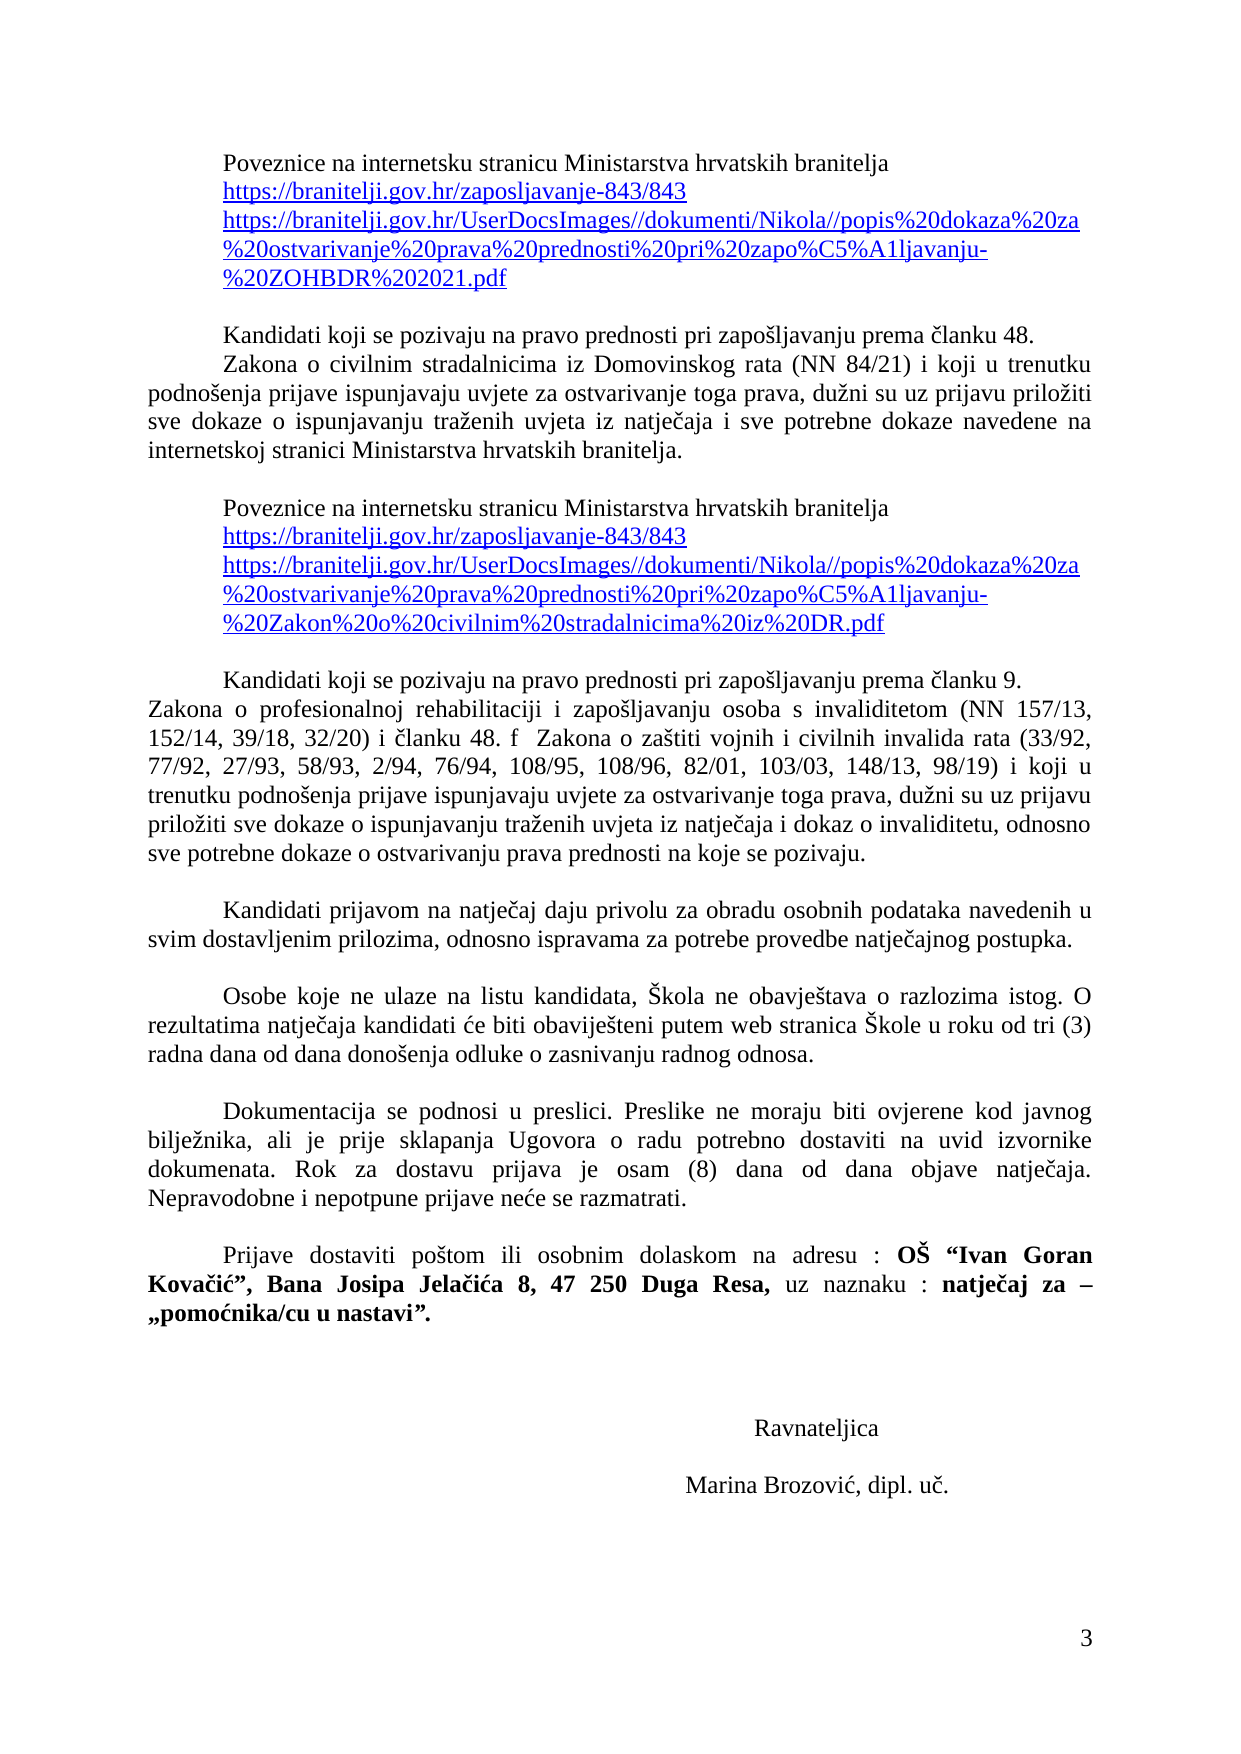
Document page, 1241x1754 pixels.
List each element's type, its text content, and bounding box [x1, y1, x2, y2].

text https://branitelji.gov.hr/zaposljavanje-843/843 [223, 176, 1093, 205]
text Marina Brozović, dipl. uč. [148, 1470, 1093, 1499]
text Poveznice na internetsku stranicu Ministarstva hrvatskih branitelja [148, 493, 1093, 521]
text https://branitelji.gov.hr/UserDocsImages//dokumenti/Nikola//popis%20dokaza%20za%20ostvarivanje%20prava%20prednosti%20pri%20zapo%C5%A1ljavanju-%20Zakon%20o%20civilnim%20stradalnicima%20iz%20DR.pdf [223, 550, 1093, 636]
text Dokumentacija se podnosi u preslici. Preslike ne moraju biti ovjerene kod javnog bilježnika, ali je prije sklapanja Ugovora o radu potrebno dostaviti na uvid izvornike dokumenata. Rok za dostavu prijava je osam (8) dana od dana objave natječaja. Nepravodobne i nepotpune prijave neće se razmatrati. [148, 1096, 1093, 1211]
text Zakona o profesionalnoj rehabilitaciji i zapošljavanju osoba s invaliditetom (NN 157/13, 152/14, 39/18, 32/20) i članku 48. f Zakona o zaštiti vojnih i civilnih invalida rata (33/92, 77/92, 27/93, 58/93, 2/94, 76/94, 108/95, 108/96, 82/01, 103/03, 148/13, 98/19) i koji u trenutku podnošenja prijave ispunjavaju uvjete za ostvarivanje toga prava, dužni su uz prijavu priložiti sve dokaze o ispunjavanju traženih uvjeta iz natječaja i dokaz o invaliditetu, odnosno sve potrebne dokaze o ostvarivanju prava prednosti na koje se pozivaju. [148, 694, 1093, 866]
text Kandidati prijavom na natječaj daju privolu za obradu osobnih podataka navedenih u svim dostavljenim prilozima, odnosno ispravama za potrebe provedbe natječajnog postupka. [148, 895, 1093, 953]
text Kandidati koji se pozivaju na pravo prednosti pri zapošljavanju prema članku 48. [223, 320, 1093, 349]
text https://branitelji.gov.hr/zaposljavanje-843/843 [223, 521, 1093, 550]
text https://branitelji.gov.hr/UserDocsImages//dokumenti/Nikola//popis%20dokaza%20za%20ostvarivanje%20prava%20prednosti%20pri%20zapo%C5%A1ljavanju-%20ZOHBDR%202021.pdf [223, 205, 1093, 291]
text Kandidati koji se pozivaju na pravo prednosti pri zapošljavanju prema članku 9. [223, 665, 1093, 694]
text Zakona o civilnim stradalnicima iz Domovinskog rata (NN 84/21) i koji u trenutku podnošenja prijave ispunjavaju uvjete za ostvarivanje toga prava, dužni su uz prijavu priložiti sve dokaze o ispunjavanju traženih uvjeta iz natječaja i sve potrebne dokaze navedene na internetskoj stranici Ministarstva hrvatskih branitelja. [148, 349, 1093, 464]
text Osobe koje ne ulaze na listu kandidata, Škola ne obavještava o razlozima istog. O rezultatima natječaja kandidati će biti obaviješteni putem web stranica Škole u roku od tri (3) radna dana od dana donošenja odluke o zasnivanju radnog odnosa. [148, 981, 1093, 1068]
text Poveznice na internetsku stranicu Ministarstva hrvatskih branitelja [148, 148, 1093, 176]
text Ravnateljica [148, 1413, 1093, 1441]
text Prijave dostaviti poštom ili osobnim dolaskom na adresu : OŠ “Ivan Goran Kovačić”, Bana Josipa Jelačića 8, 47 250 Duga Resa, uz naznaku : natječaj za – „pomoćnika/cu u nastavi”. [148, 1240, 1093, 1326]
